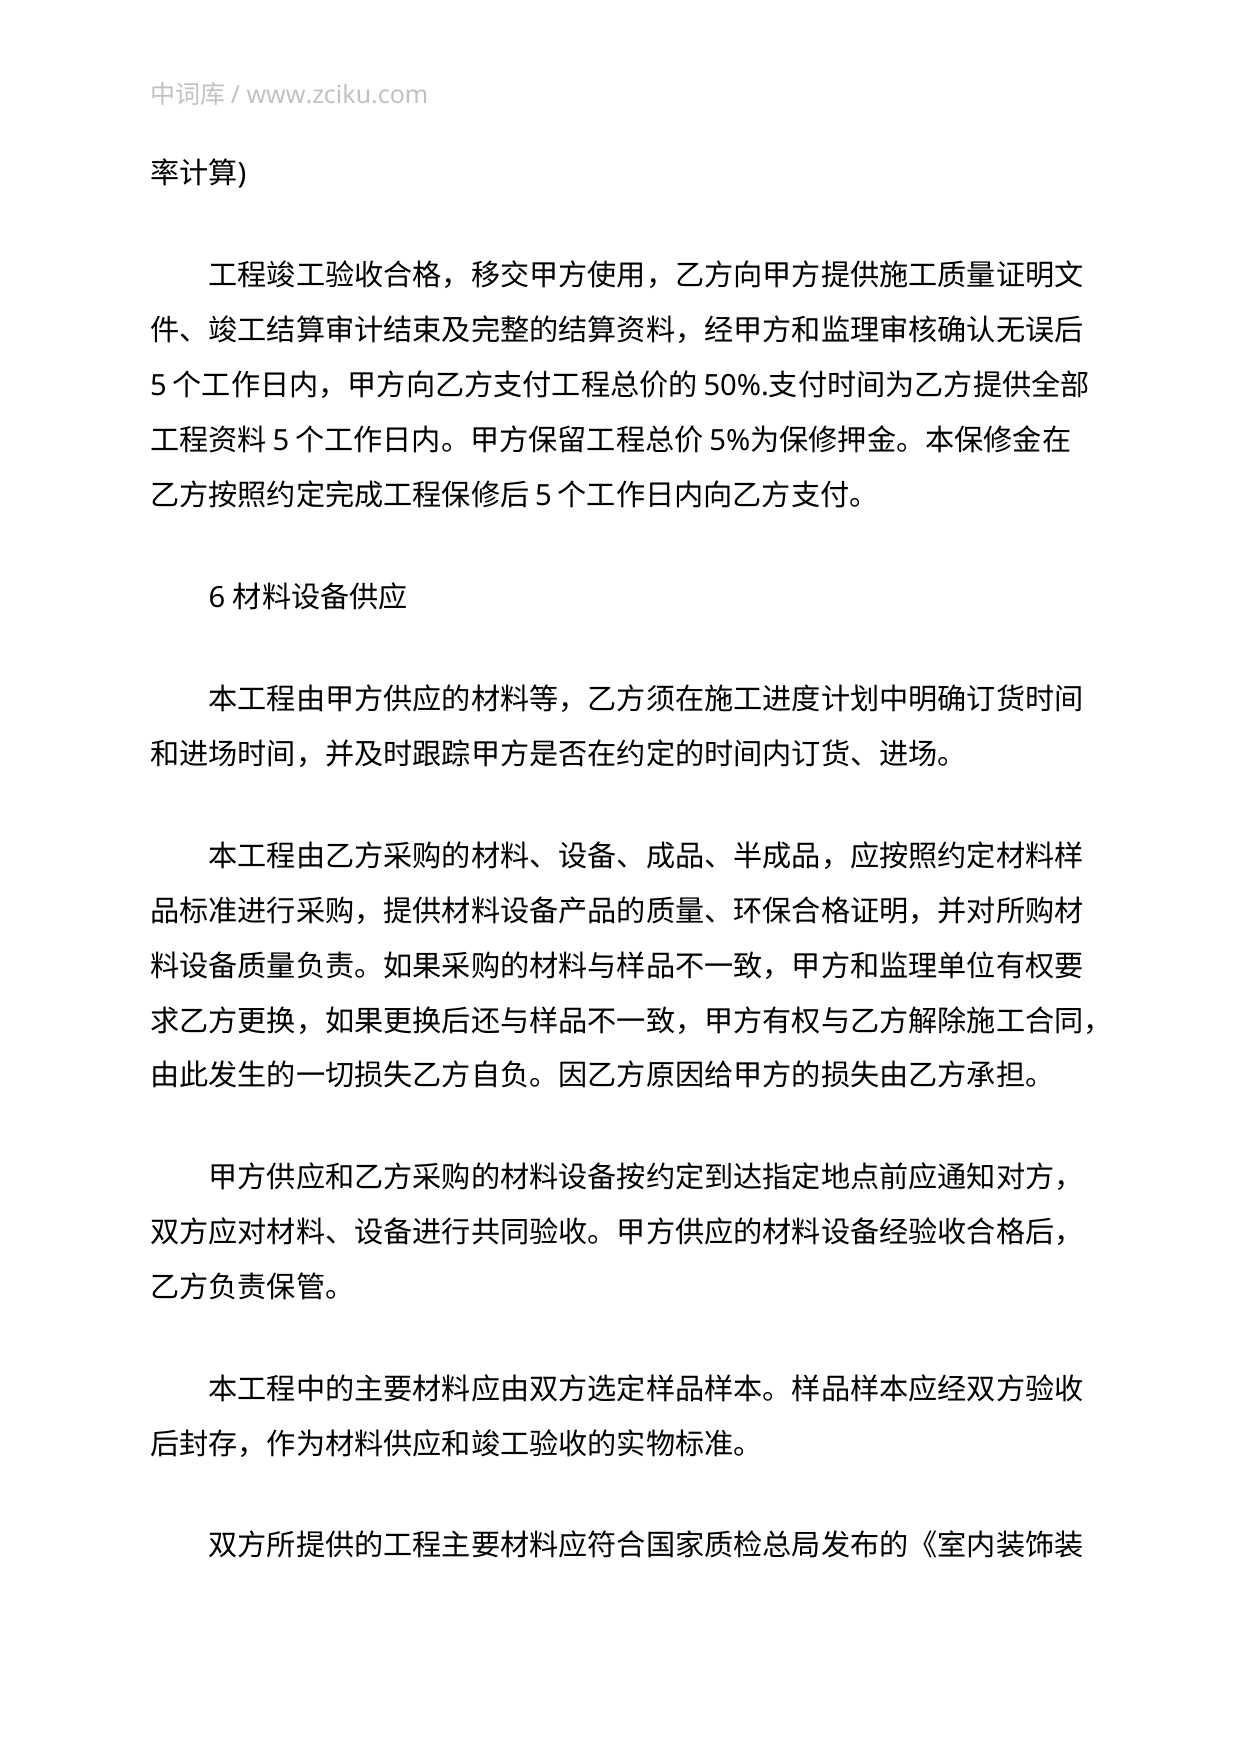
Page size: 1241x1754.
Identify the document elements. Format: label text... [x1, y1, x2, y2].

text 本工程中的主要材料应由双方选定样品样本。样品样本应经双方验收后封存，作为材料供应和竣工验收的实物标准。 [150, 1365, 1090, 1462]
text 工程竣工验收合格，移交甲方使用，乙方向甲方提供施工质量证明文件、竣工结算审计结束及完整的结算资料，经甲方和监理审核确认无误后5个工作日内，甲方向乙方支付工程总价的50%.支付时间为乙方提供全部工程资料5个工作日内。甲方保留工程总价5%为保修押金。本保修金在乙方按照约定完成工程保修后5个工作日内向乙方支付。 [150, 252, 1090, 514]
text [150, 1522, 1090, 1564]
text 6 材料设备供应 [150, 574, 1090, 616]
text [150, 150, 1090, 192]
text 本工程由乙方采购的材料、设备、成品、半成品，应按照约定材料样品标准进行采购，提供材料设备产品的质量、环保合格证明，并对所购材料设备质量负责。如果采购的材料与样品不一致，甲方和监理单位有权要求乙方更换，如果更换后还与样品不一致，甲方有权与乙方解除施工合同，由此发生的一切损失乙方自负。因乙方原因给甲方的损失由乙方承担。 [150, 832, 1090, 1094]
text 本工程由甲方供应的材料等，乙方须在施工进度计划中明确订货时间和进场时间，并及时跟踪甲方是否在约定的时间内订货、进场。 [150, 676, 1090, 773]
text 甲方供应和乙方采购的材料设备按约定到达指定地点前应通知对方，双方应对材料、设备进行共同验收。甲方供应的材料设备经验收合格后，乙方负责保管。 [150, 1154, 1090, 1306]
